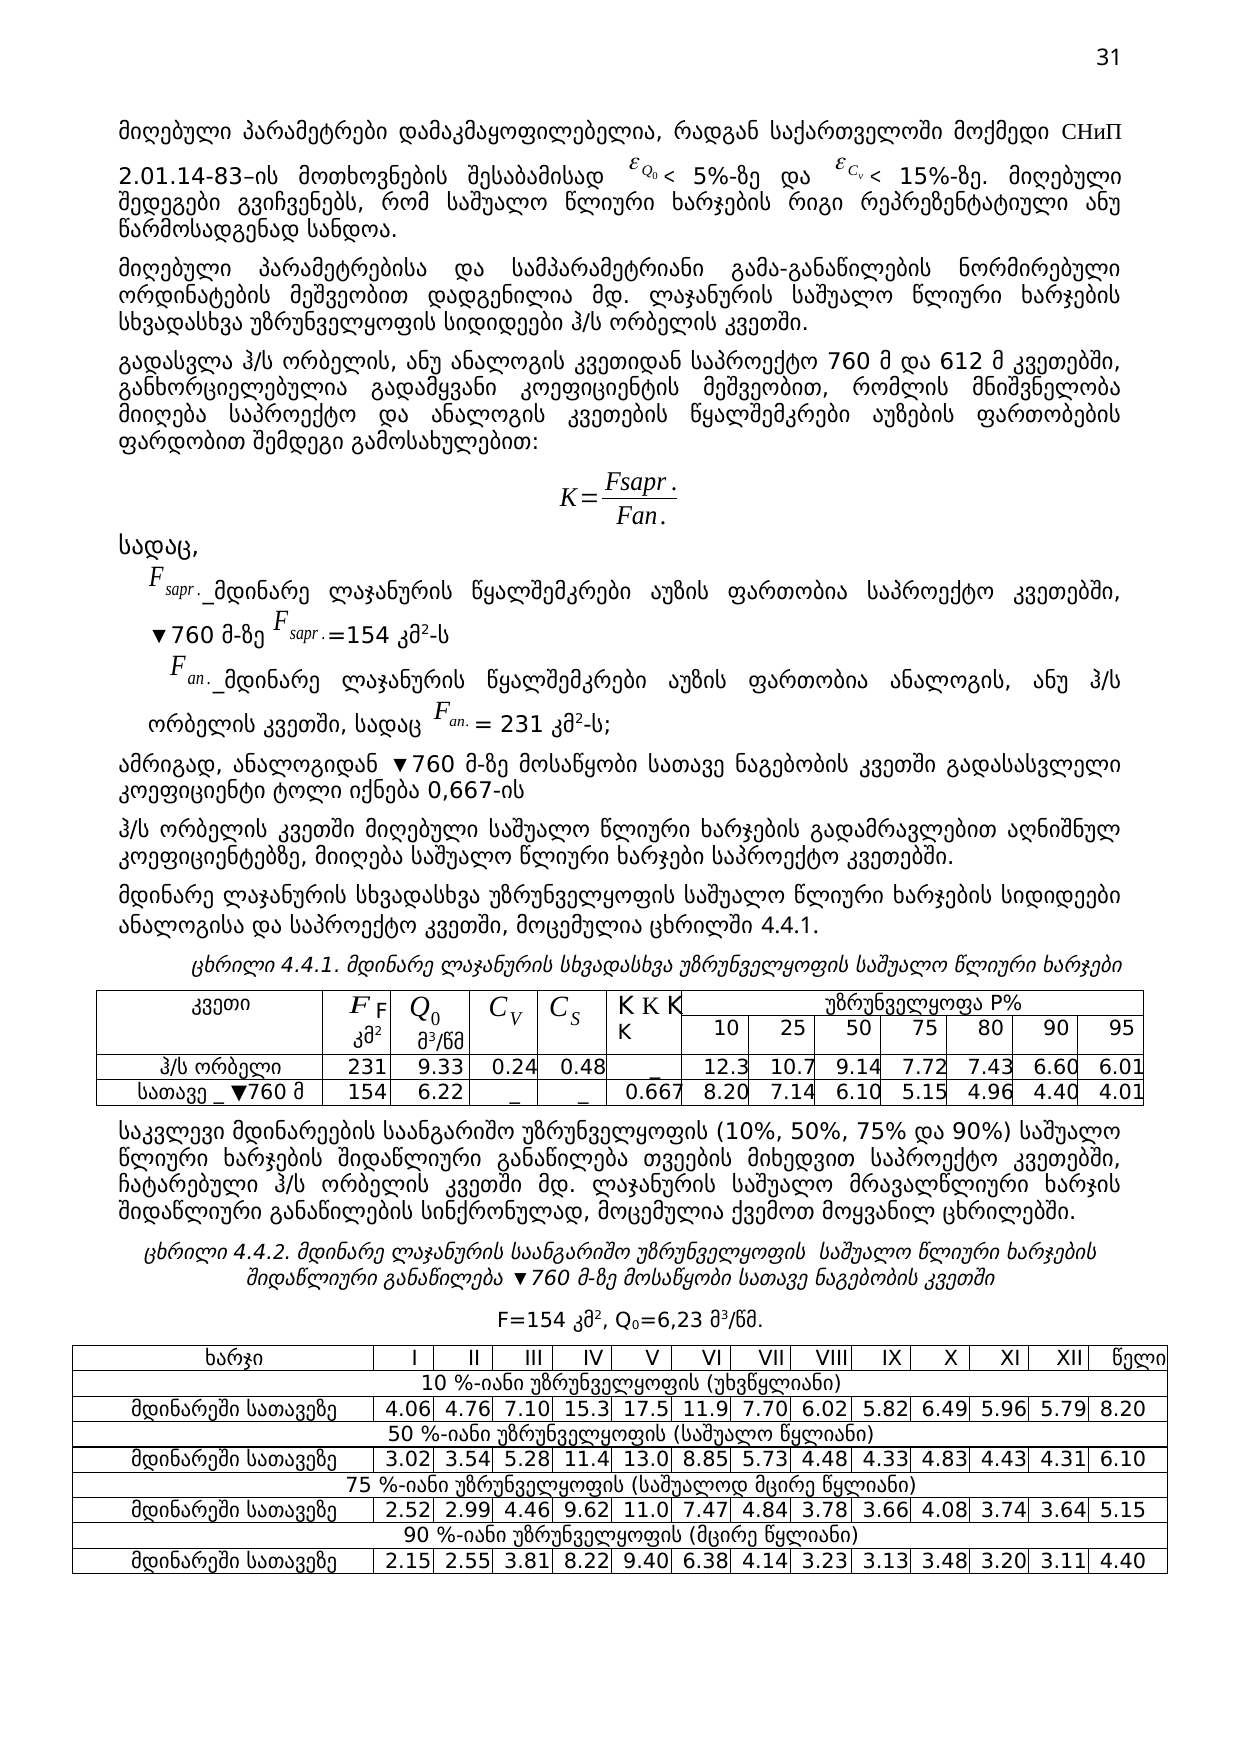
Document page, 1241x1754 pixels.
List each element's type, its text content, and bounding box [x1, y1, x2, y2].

table_header [470, 991, 537, 1054]
text ჰ/ს ორბელის კვეთში მიღებული საშუალო წლიური ხარჯების გადამრავლებით აღნიშნულ კოეფიციენტებზე, მიიღება საშუალო წლიური ხარჯები საპროექტო კვეთებში. [118, 817, 1122, 870]
table_cell 6.60 [1013, 1055, 1077, 1079]
table_header ხარჯი [73, 1346, 373, 1370]
table_cell 90 [1013, 1016, 1077, 1054]
table_header IX [852, 1346, 910, 1370]
table_cell 7.47 [672, 1498, 730, 1522]
table_cell 10 %-იანი უზრუნველყოფის (უხვწყლიანი) [73, 1371, 1167, 1396]
table_header მ3/წმ [391, 991, 469, 1054]
table_cell _ [470, 1080, 537, 1105]
table_cell 11.9 [672, 1397, 730, 1421]
table_cell მდინარეში სათავეზე [73, 1549, 373, 1573]
table_cell 4.31 [1029, 1448, 1088, 1472]
table_cell სათავე _ ▼760 მ [97, 1080, 322, 1105]
table_cell 75 [881, 1016, 946, 1054]
table_cell 5.79 [1029, 1397, 1088, 1421]
text F=154 კმ2, Q0=6,23 მ3/წმ. [118, 1290, 1122, 1333]
table_header VI [672, 1346, 730, 1370]
table_cell 154 [323, 1080, 390, 1105]
table_cell 6.10 [1089, 1448, 1167, 1472]
table_cell 50 [815, 1016, 880, 1054]
table_header VIII [791, 1346, 851, 1370]
text ამრიგად, ანალოგიდან ▼760 მ-ზე მოსაწყობი სათავე ნაგებობის კვეთში გადასასვლელი კოეფიციენტი ტოლი იქნება 0,667-ის [118, 751, 1122, 804]
table_header II [434, 1346, 492, 1370]
table_cell 6.38 [672, 1549, 730, 1573]
table_cell 11.4 [553, 1448, 611, 1472]
table_header K K K K [607, 991, 681, 1054]
table_cell 3.81 [493, 1549, 552, 1573]
table_cell 10.7 [749, 1055, 814, 1079]
table_cell ჰ/ს ორბელი [97, 1055, 322, 1079]
table_cell 11.0 [612, 1498, 671, 1522]
table_cell 9.33 [391, 1055, 469, 1079]
table_cell 7.14 [749, 1080, 814, 1105]
table_cell 7.70 [731, 1397, 790, 1421]
table_cell 15.3 [553, 1397, 611, 1421]
table_cell 80 [947, 1016, 1012, 1054]
table_cell 3.20 [970, 1549, 1028, 1573]
table_cell 8.20 [682, 1080, 748, 1105]
table_cell 3.48 [911, 1549, 969, 1573]
table_cell 7.72 [881, 1055, 946, 1079]
text მდინარე ლაჯანურის სხვადასხვა უზრუნველყოფის საშუალო წლიური ხარჯების სიდიდეები ანალოგისა და საპროექტო კვეთში, მოცემულია ცხრილში 4.4.1. [118, 882, 1122, 940]
table_cell 6.22 [391, 1080, 469, 1105]
table_cell 7.10 [493, 1397, 552, 1421]
table_cell 17.5 [612, 1397, 671, 1421]
table_cell 50 %-იანი უზრუნველყოფის (საშუალო წყლიანი) [73, 1422, 1167, 1446]
table_cell 8.20 [1089, 1397, 1167, 1421]
text სადაც, [118, 531, 1197, 560]
table_cell 9.40 [612, 1549, 671, 1573]
table_header უზრუნველყოფა P% [682, 991, 1143, 1015]
table_cell მდინარეში სათავეზე [73, 1448, 373, 1472]
table_cell 6.01 [1078, 1055, 1143, 1079]
table_cell 0.48 [538, 1055, 606, 1079]
table_cell 2.15 [374, 1549, 433, 1573]
text მიღებული პარამეტრები დამაკმაყოფილებელია, რადგან საქართველოში მოქმედი СНиП 2.01.14-83–ის მოთხოვნების შესაბამისად < 5%-ზე და < 15%-ზე. მიღებული შედეგები გვიჩვენებს, რომ საშუალო წლიური ხარჯების რიგი რეპრეზენტატიული ანუ წარმოსადგენად სანდოა. [118, 118, 1122, 243]
table_header V [612, 1346, 671, 1370]
table_cell 231 [323, 1055, 390, 1079]
table_header XI [970, 1346, 1028, 1370]
text _მდინარე ლაჯანურის წყალშემკრები აუზის ფართობია საპროექტო კვეთებში, ▼760 მ-ზე =154 კმ2-ს [148, 560, 1122, 649]
table_cell 3.64 [1029, 1498, 1088, 1522]
table_cell 90 %-იანი უზრუნველყოფის (მცირე წყლიანი) [73, 1523, 1167, 1548]
table_cell 6.10 [815, 1080, 880, 1105]
table_cell 3.78 [791, 1498, 851, 1522]
table_cell 2.99 [434, 1498, 492, 1522]
table_cell 9.62 [553, 1498, 611, 1522]
table_cell 5.96 [970, 1397, 1028, 1421]
table_cell _ [607, 1055, 681, 1079]
table_cell 4.96 [947, 1080, 1012, 1105]
table_cell 4.48 [791, 1448, 851, 1472]
table_cell 4.46 [493, 1498, 552, 1522]
table_cell 95 [1078, 1016, 1143, 1054]
table_cell 2.55 [434, 1549, 492, 1573]
table_cell 5.73 [731, 1448, 790, 1472]
text საკვლევი მდინარეების საანგარიშო უზრუნველყოფის (10%, 50%, 75% და 90%) საშუალო წლიური ხარჯების შიდაწლიური განაწილება თვეების მიხედვით საპროექტო კვეთებში, ჩატარებული ჰ/ს ორბელის კვეთში მდ. ლაჯანურის საშუალო მრავალწლიური ხარჯის შიდაწლიური განაწილების სინქრონულად, მოცემულია ქვემოთ მოყვანილ ცხრილებში. [118, 1118, 1122, 1225]
table_header F კმ2 [323, 991, 390, 1054]
table_cell 4.33 [852, 1448, 910, 1472]
table_cell 12.3 [682, 1055, 748, 1079]
table_header X [911, 1346, 969, 1370]
table_cell 3.02 [374, 1448, 433, 1472]
table_cell 3.13 [852, 1549, 910, 1573]
table_cell 4.14 [731, 1549, 790, 1573]
table_cell 5.82 [852, 1397, 910, 1421]
table_cell 4.01 [1078, 1080, 1143, 1105]
table_cell 3.74 [970, 1498, 1028, 1522]
table_cell 4.40 [1013, 1080, 1077, 1105]
table_cell 6.49 [911, 1397, 969, 1421]
table_cell 4.43 [970, 1448, 1028, 1472]
table_cell მდინარეში სათავეზე [73, 1397, 373, 1421]
table_cell მდინარეში სათავეზე [73, 1498, 373, 1522]
table_cell 4.06 [374, 1397, 433, 1421]
table_cell 5.15 [881, 1080, 946, 1105]
table_cell 7.43 [947, 1055, 1012, 1079]
table_cell 4.76 [434, 1397, 492, 1421]
table_cell 4.84 [731, 1498, 790, 1522]
table_cell 13.0 [612, 1448, 671, 1472]
table_cell 75 %-იანი უზრუნველყოფის (საშუალოდ მცირე წყლიანი) [73, 1473, 1167, 1497]
table_cell 4.83 [911, 1448, 969, 1472]
table_cell 4.08 [911, 1498, 969, 1522]
table_cell 5.15 [1089, 1498, 1167, 1522]
table_header წელი [1089, 1346, 1167, 1370]
text ცხრილი 4.4.2. მდინარე ლაჯანურის საანგარიშო უზრუნველყოფის საშუალო წლიური ხარჯების შიდაწლიური განაწილება ▼760 მ-ზე მოსაწყობი სათავე ნაგებობის კვეთში [118, 1237, 1122, 1290]
table_cell 3.11 [1029, 1549, 1088, 1573]
table_header IV [553, 1346, 611, 1370]
table_cell 6.02 [791, 1397, 851, 1421]
table_cell 5.28 [493, 1448, 552, 1472]
table_cell 8.85 [672, 1448, 730, 1472]
table_cell 8.22 [553, 1549, 611, 1573]
table_cell 2.52 [374, 1498, 433, 1522]
table_header [538, 991, 606, 1054]
text _მდინარე ლაჯანურის წყალშემკრები აუზის ფართობია ანალოგის, ანუ ჰ/ს ორბელის კვეთში, სადაც = 231 კმ2-ს; [148, 649, 1122, 738]
table_header III [493, 1346, 552, 1370]
table_cell 3.66 [852, 1498, 910, 1522]
table_cell 9.14 [815, 1055, 880, 1079]
table_cell _ [538, 1080, 606, 1105]
table_cell 4.40 [1089, 1549, 1167, 1573]
table_cell 3.54 [434, 1448, 492, 1472]
table_cell 3.23 [791, 1549, 851, 1573]
text ცხრილი 4.4.1. მდინარე ლაჯანურის სხვადასხვა უზრუნველყოფის საშუალო წლიური ხარჯები [118, 953, 1122, 977]
table_cell 25 [749, 1016, 814, 1054]
text გადასვლა ჰ/ს ორბელის, ანუ ანალოგის კვეთიდან საპროექტო 760 მ და 612 მ კვეთებში, განხორციელებულია გადამყვანი კოეფიციენტის მეშვეობით, რომლის მნიშვნელობა მიიღება საპროექტო და ანალოგის კვეთების წყალშემკრები აუზების ფართობების ფარდობით შემდეგი გამოსახულებით: [118, 348, 1122, 454]
table_cell 0.24 [470, 1055, 537, 1079]
table_header I [374, 1346, 433, 1370]
table_cell 0.667 [607, 1080, 681, 1105]
table_header VII [731, 1346, 790, 1370]
table_header კვეთი [97, 991, 322, 1054]
table_cell 10 [682, 1016, 748, 1054]
table_header XII [1029, 1346, 1088, 1370]
text მიღებული პარამეტრებისა და სამპარამეტრიანი გამა-განაწილების ნორმირებული ორდინატების მეშვეობით დადგენილია მდ. ლაჯანურის საშუალო წლიური ხარჯების სხვადასხვა უზრუნველყოფის სიდიდეები ჰ/ს ორბელის კვეთში. [118, 255, 1122, 335]
